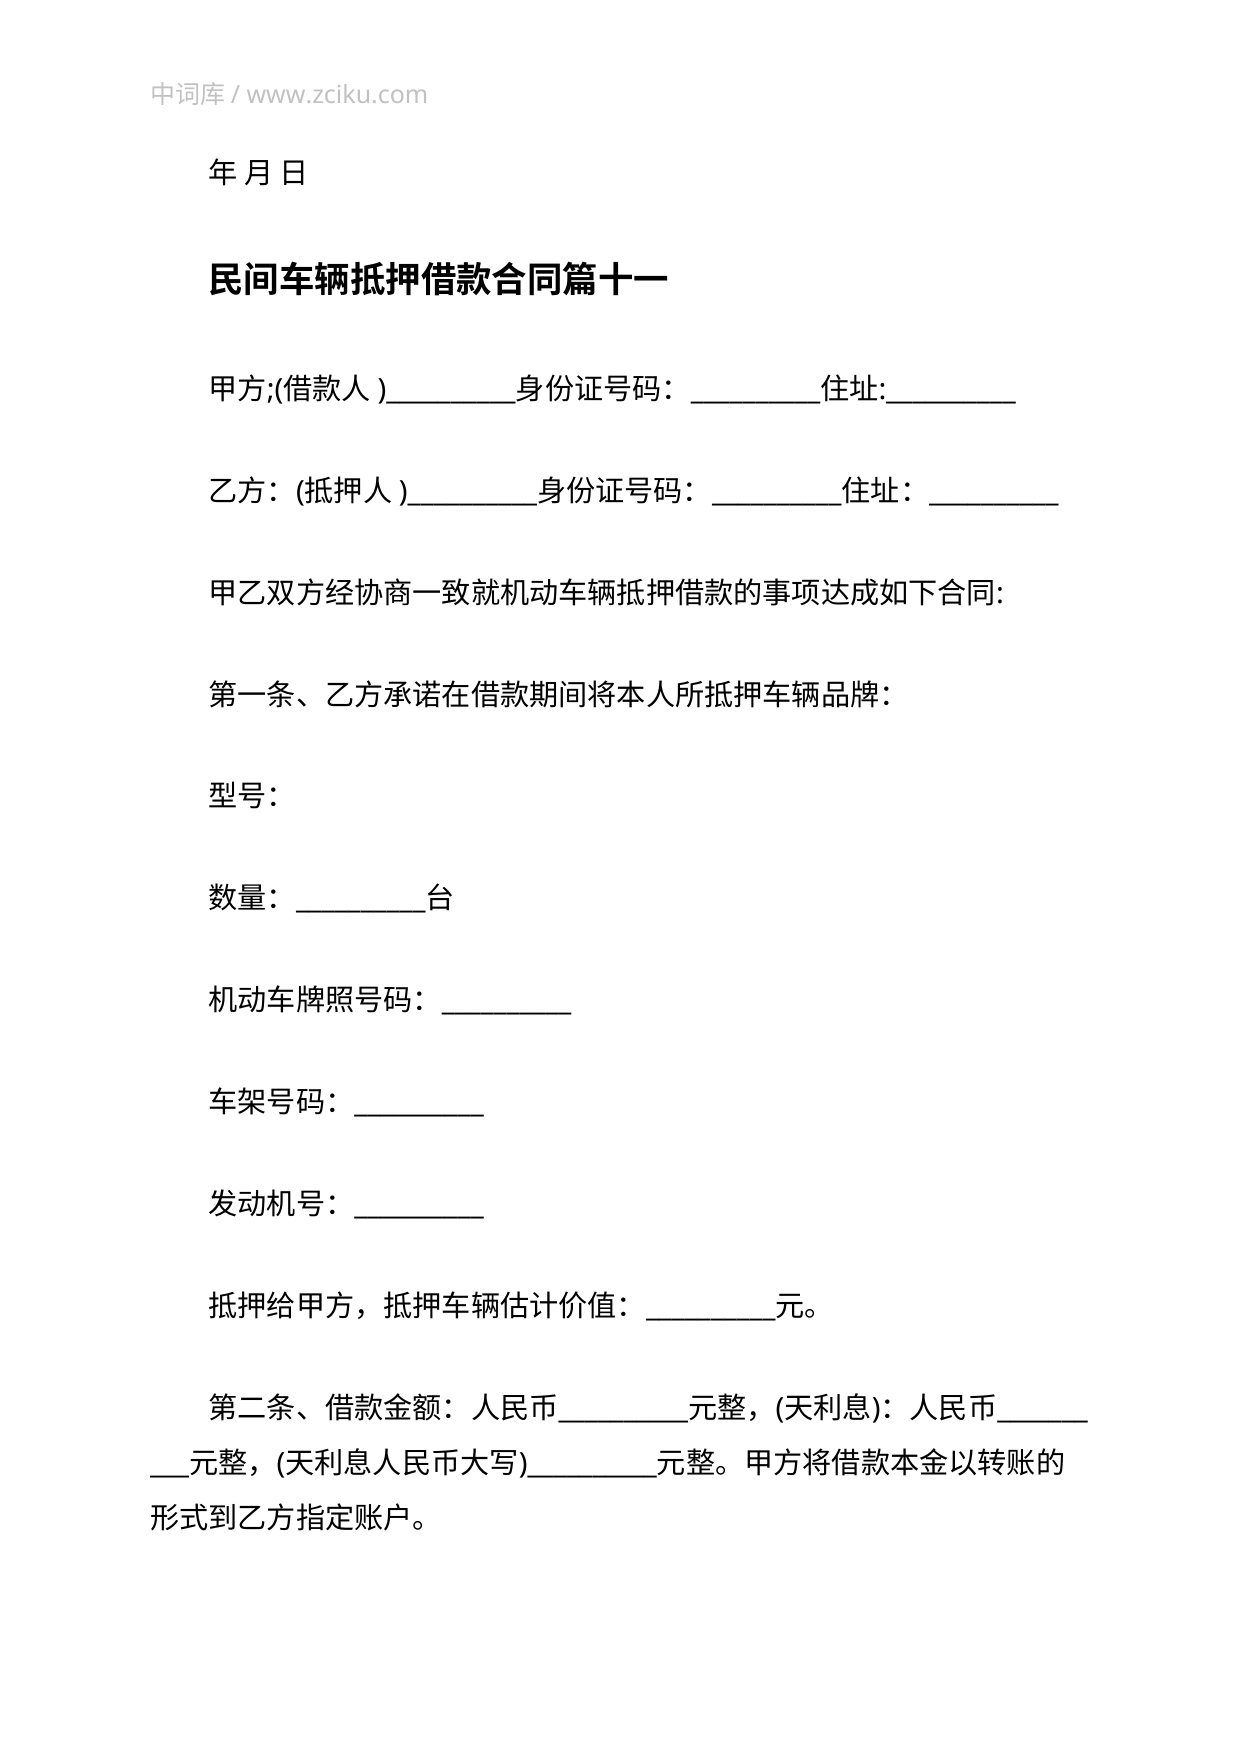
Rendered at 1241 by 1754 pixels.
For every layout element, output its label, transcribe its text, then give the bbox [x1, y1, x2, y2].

text 数量：__________台 [150, 875, 1090, 917]
text 机动车牌照号码：__________ [150, 977, 1090, 1019]
text 发动机号：__________ [150, 1181, 1090, 1223]
text 车架号码：__________ [150, 1079, 1090, 1121]
text 甲方;(借款人 )__________身份证号码：__________住址:__________ [150, 365, 1090, 408]
text 型号： [150, 773, 1090, 815]
text 第二条、借款金额：人民币__________元整，(天利息)：人民币__________元整，(天利息人民币大写)__________元整。甲方将借款本金以转账的形式到乙方指定账户。 [150, 1384, 1090, 1537]
text 抵押给甲方，抵押车辆估计价值：__________元。 [150, 1283, 1090, 1325]
text 民间车辆抵押借款合同篇十一 [150, 252, 1090, 303]
text 甲乙双方经协商一致就机动车辆抵押借款的事项达成如下合同: [150, 569, 1090, 612]
text 乙方：(抵押人 )__________身份证号码：__________住址：__________ [150, 467, 1090, 509]
text 年 月 日 [150, 150, 1090, 192]
text 第一条、乙方承诺在借款期间将本人所抵押车辆品牌： [150, 671, 1090, 713]
